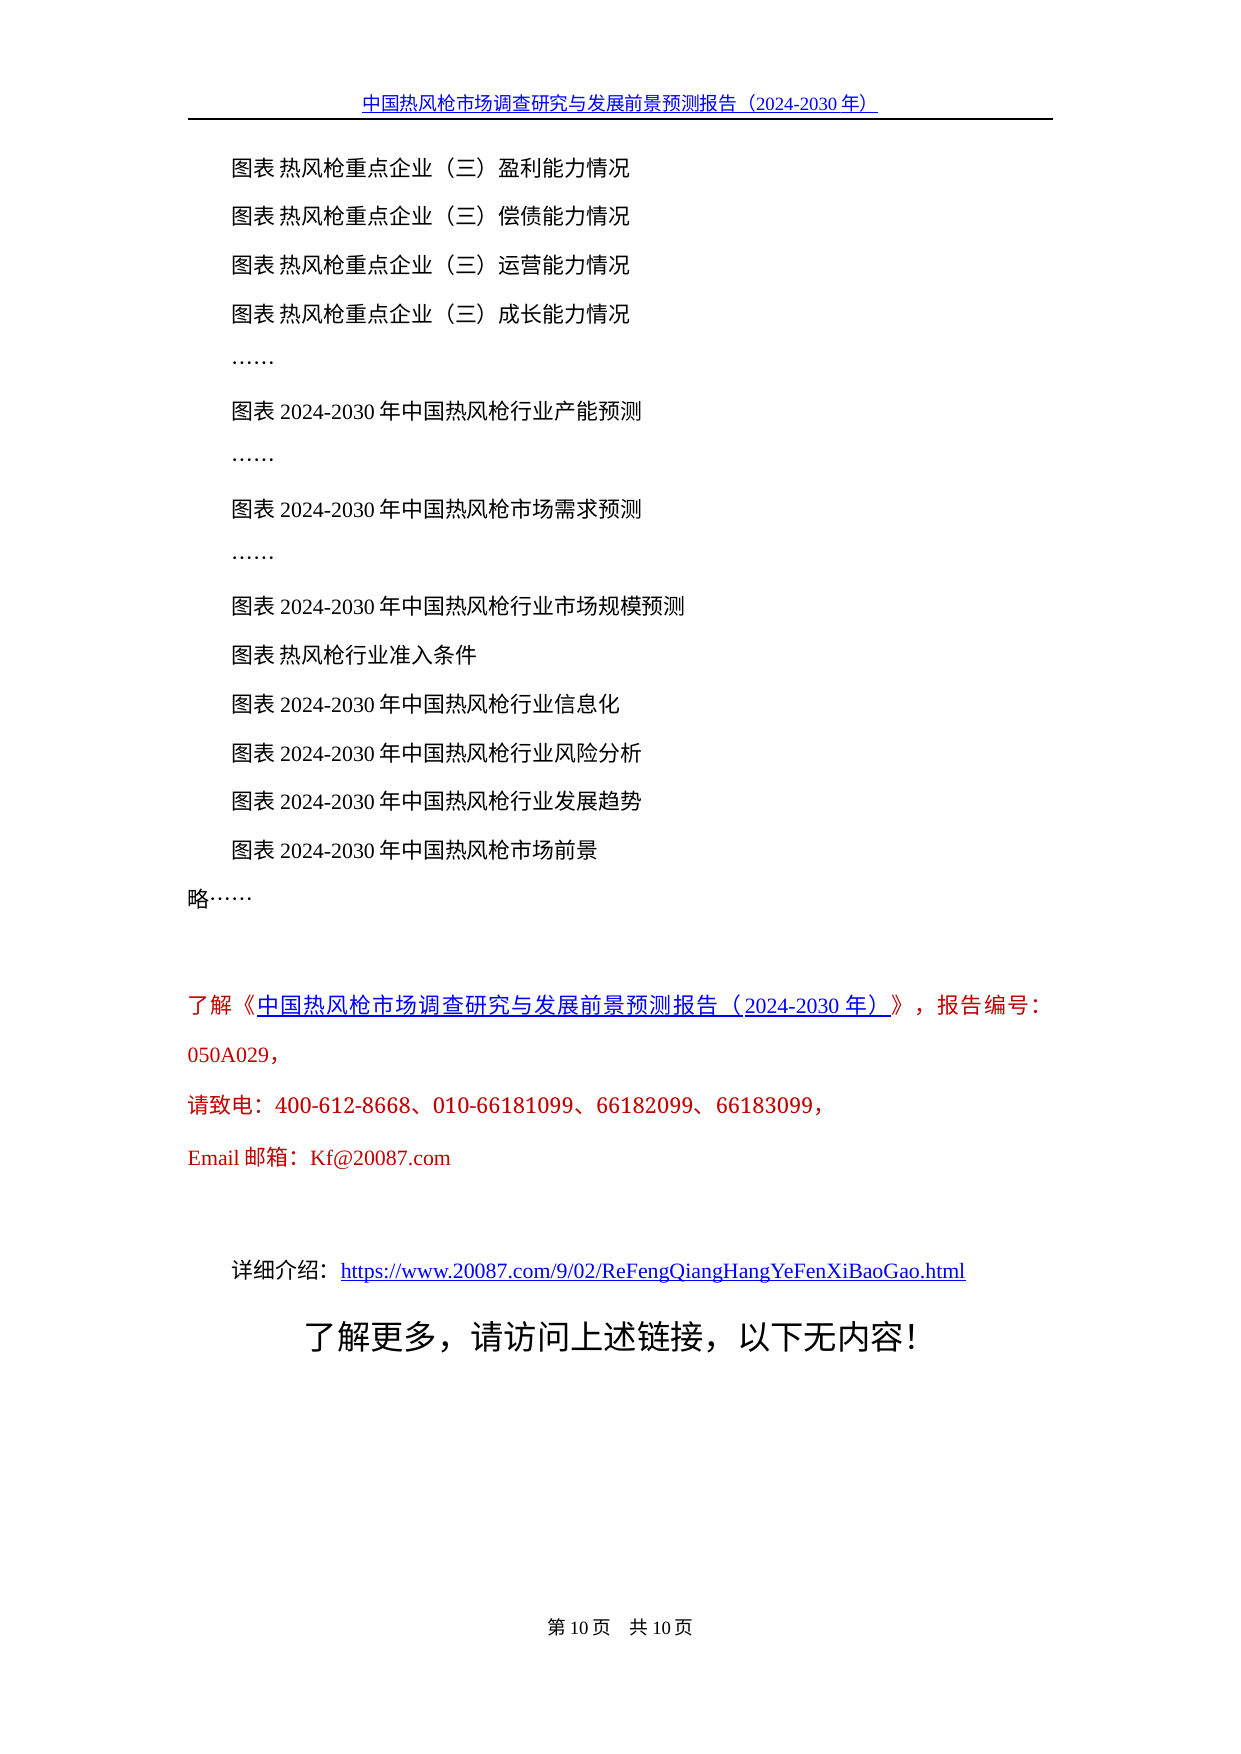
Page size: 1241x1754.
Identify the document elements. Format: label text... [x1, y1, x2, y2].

text 请致电：400-612-8668、010-66181099、66182099、66183099， [187, 1088, 1053, 1121]
text 了解《中国热风枪市场调查研究与发展前景预测报告（2024-2030年）》，报告编号：050A029， [187, 988, 1053, 1069]
text 详细介绍：https://www.20087.com/9/02/ReFengQiangHangYeFenXiBaoGao.html [187, 1253, 1053, 1285]
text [187, 150, 1053, 914]
title 了解更多，请访问上述链接，以下无内容！ [187, 1303, 1053, 1368]
text Email邮箱：Kf@20087.com [187, 1140, 1053, 1172]
